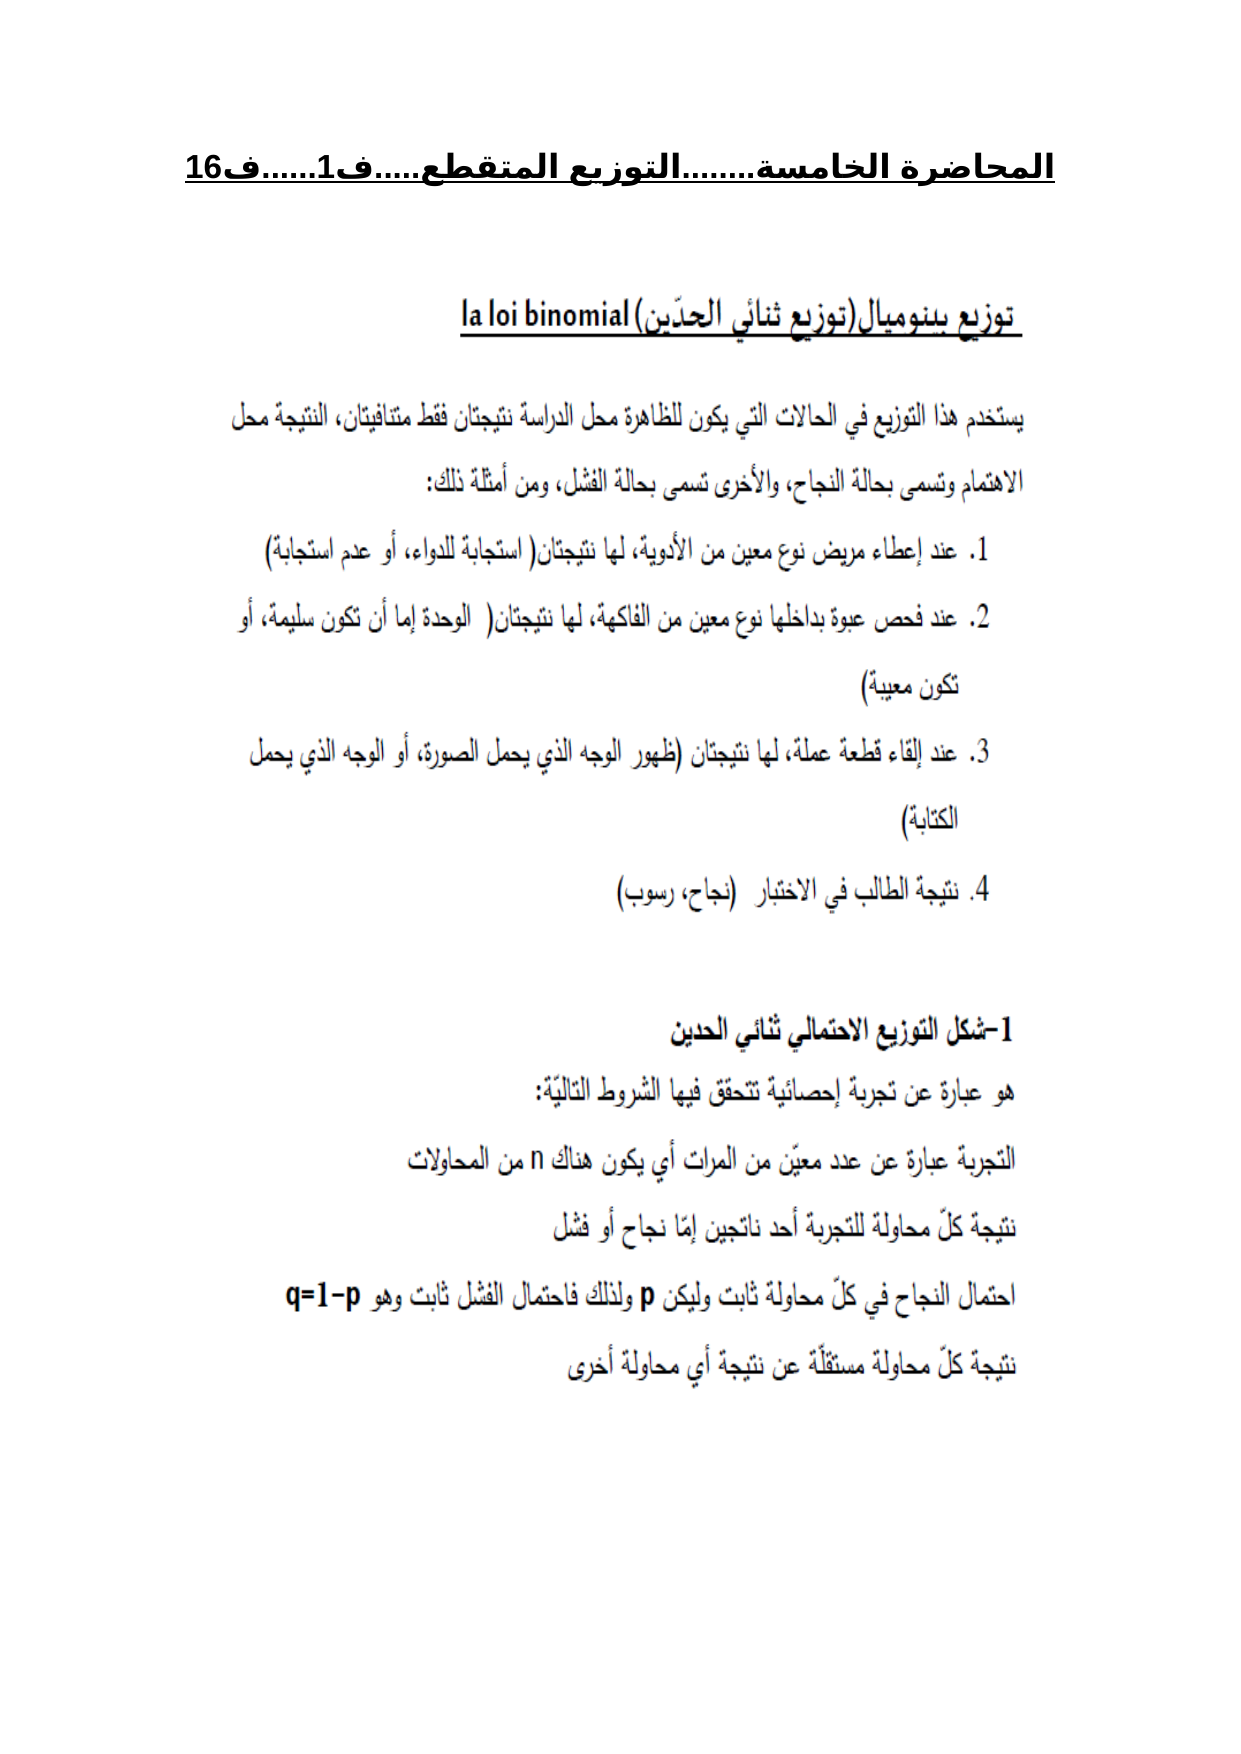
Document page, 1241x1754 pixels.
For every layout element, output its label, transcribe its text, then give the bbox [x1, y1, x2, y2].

text المحاضرة الخامسة........التوزيع المتقطع.....ف1......ف16 [148, 148, 1093, 186]
